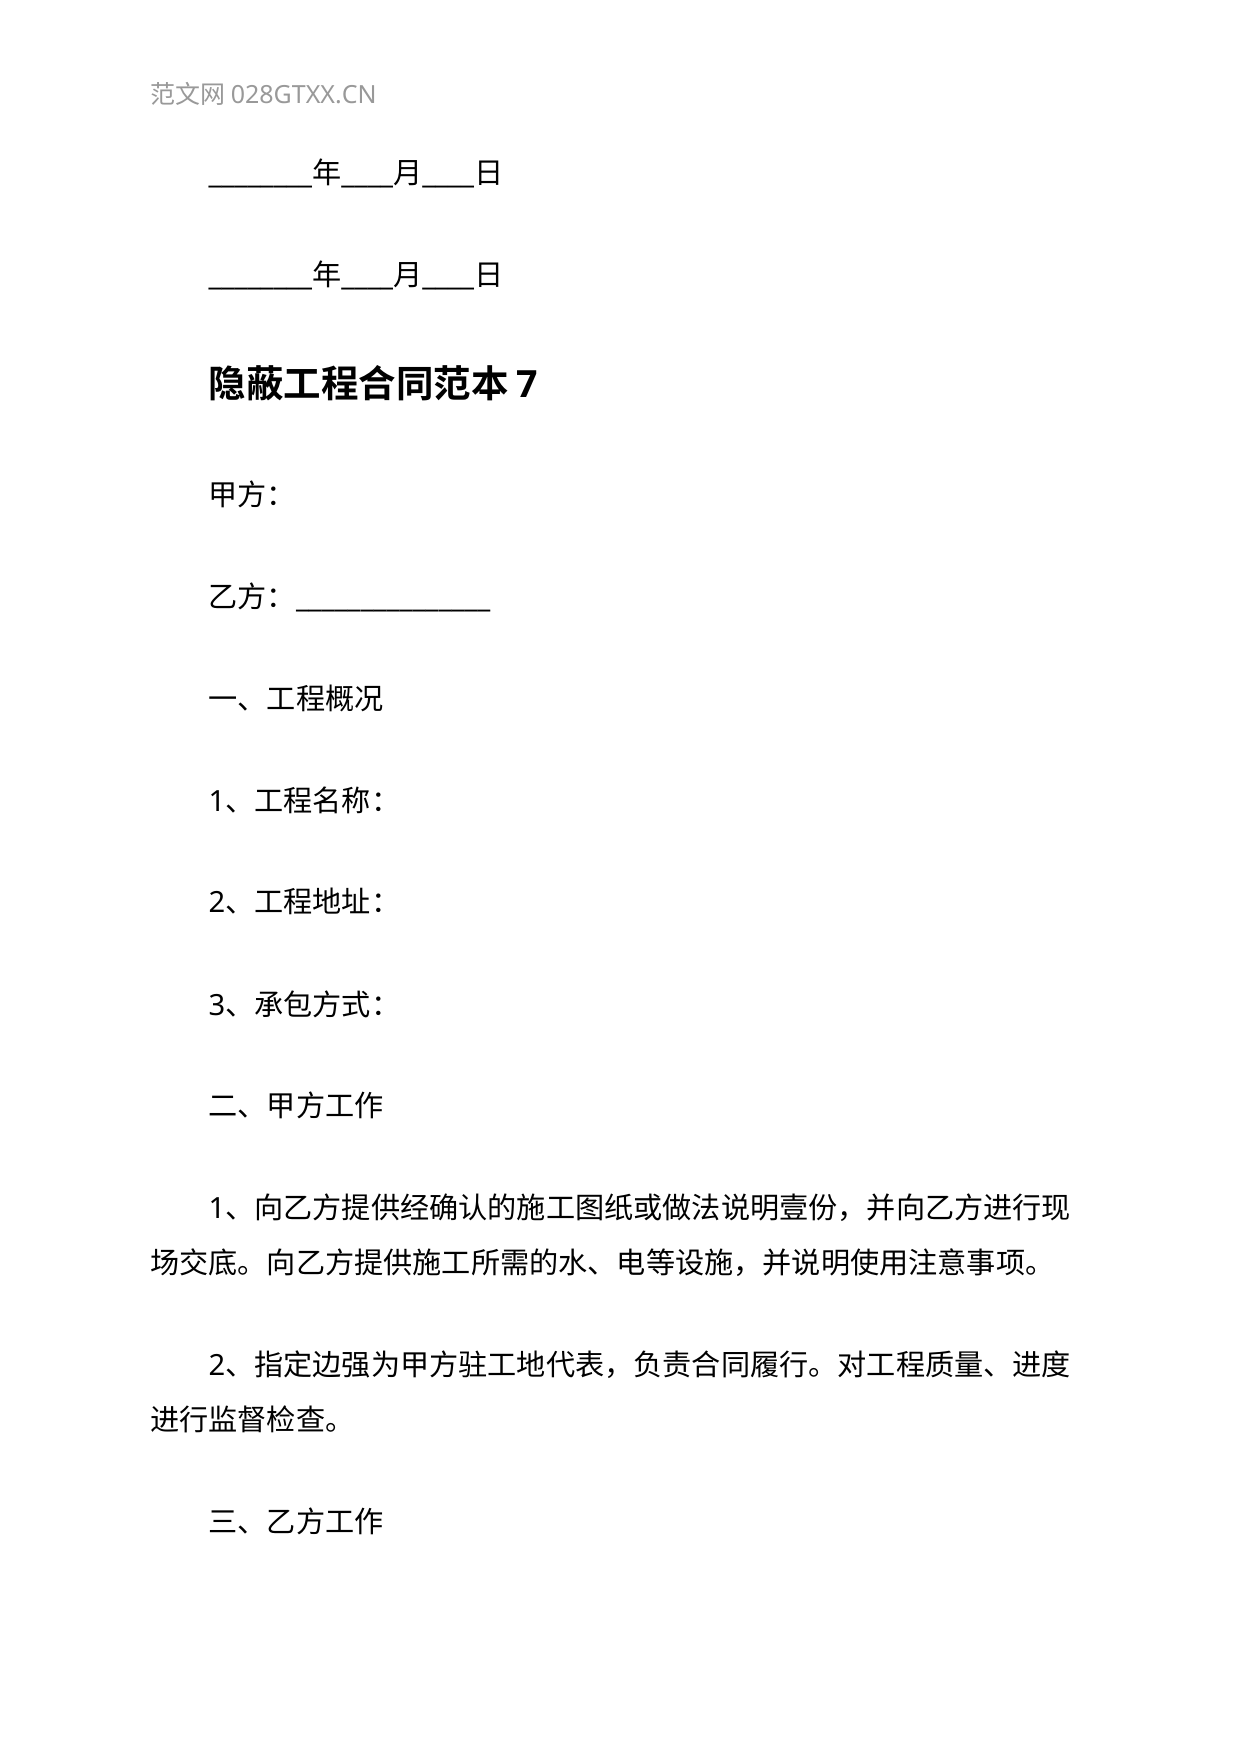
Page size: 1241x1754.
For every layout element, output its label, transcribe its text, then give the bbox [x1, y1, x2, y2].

text 2、工程地址： [150, 879, 1090, 921]
text 1、工程名称： [150, 777, 1090, 819]
text ________年____月____日 [150, 150, 1090, 192]
text 二、甲方工作 [150, 1083, 1090, 1125]
text 一、工程概况 [150, 675, 1090, 718]
text 2、指定边强为甲方驻工地代表，负责合同履行。对工程质量、进度进行监督检查。 [150, 1342, 1090, 1439]
text 乙方：_______________ [150, 573, 1090, 616]
text 三、乙方工作 [150, 1498, 1090, 1541]
text 甲方： [150, 472, 1090, 514]
text 1、向乙方提供经确认的施工图纸或做法说明壹份，并向乙方进行现场交底。向乙方提供施工所需的水、电等设施，并说明使用注意事项。 [150, 1185, 1090, 1282]
text 隐蔽工程合同范本7 [150, 354, 1090, 408]
text 3、承包方式： [150, 981, 1090, 1023]
text ________年____月____日 [150, 252, 1090, 294]
